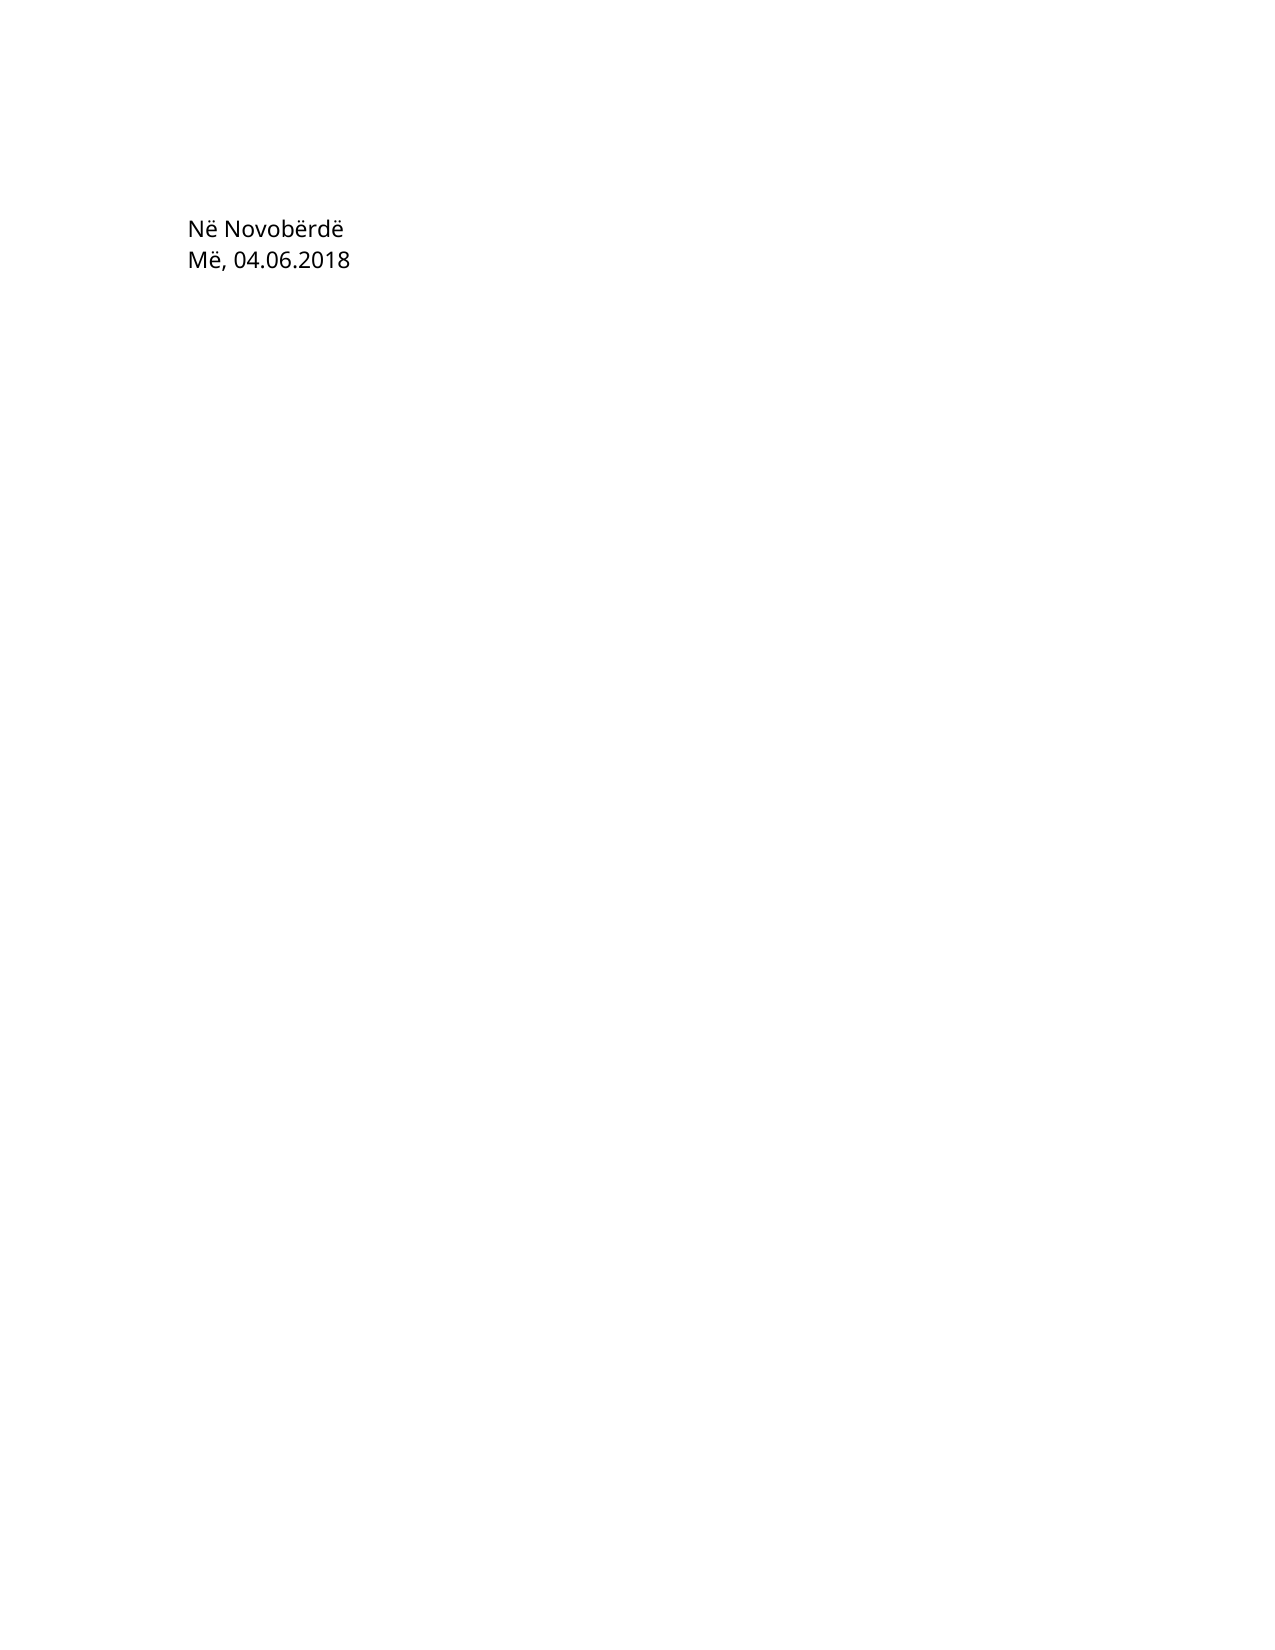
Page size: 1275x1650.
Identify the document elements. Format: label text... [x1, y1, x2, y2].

text Në Novobërdë [187, 212, 1125, 244]
text Më, 04.06.2018 [187, 244, 1087, 275]
